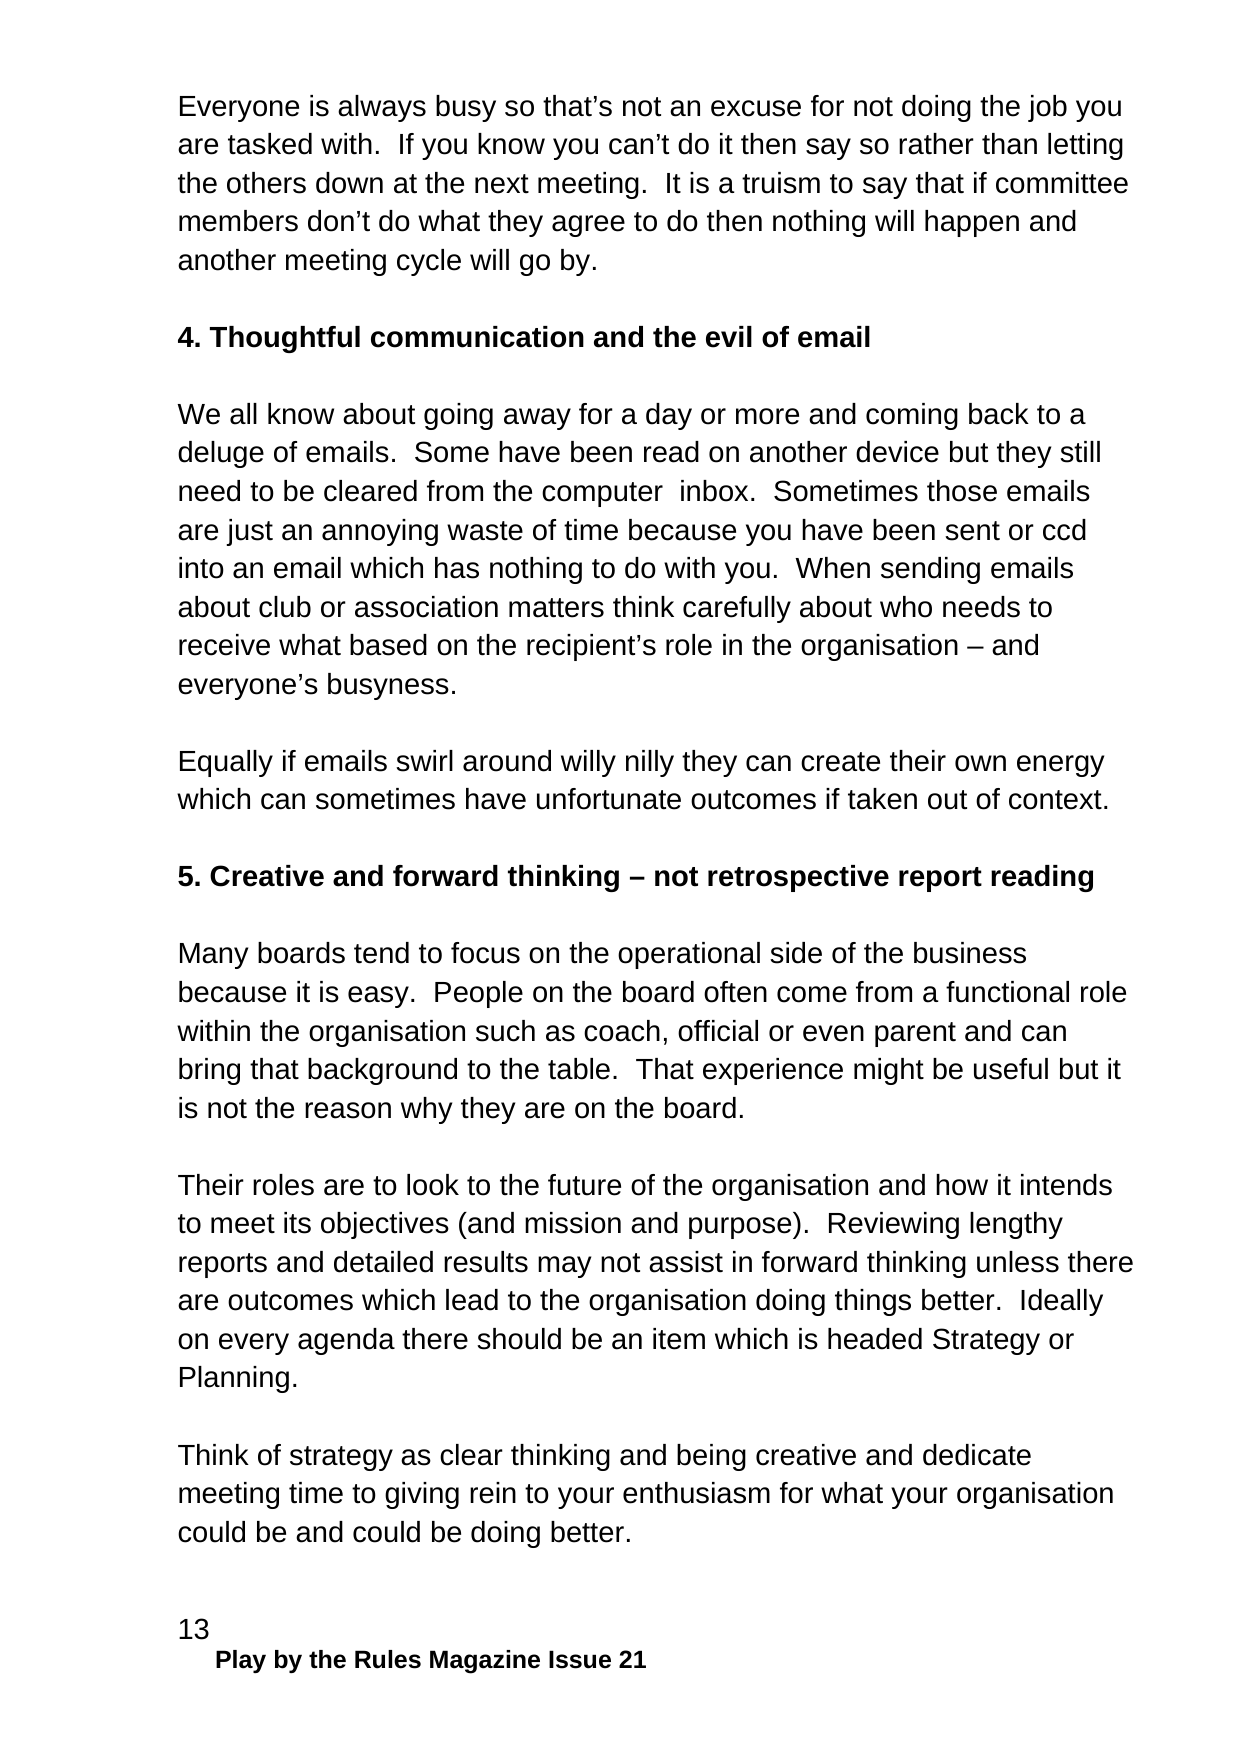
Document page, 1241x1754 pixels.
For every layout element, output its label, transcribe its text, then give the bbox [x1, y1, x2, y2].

text 4. Thoughtful communication and the evil of email [177, 320, 1138, 353]
text Equally if emails swirl around willy nilly they can create their own energy which can sometimes have unfortunate outcomes if taken out of context. [177, 744, 1138, 816]
text 5. Creative and forward thinking – not retrospective report reading [177, 859, 1138, 893]
text Many boards tend to focus on the operational side of the business because it is easy. People on the board often come from a functional role within the organisation such as coach, official or even parent and can bring that background to the table. That experience might be useful but it is not the reason why they are on the board. [177, 937, 1138, 1124]
text We all know about going away for a day or more and coming back to a deluge of emails. Some have been read on another device but they still need to be cleared from the computer inbox. Sometimes those emails are just an annoying waste of time because you have been sent or ccd into an email which has nothing to do with you. When sending emails about club or association matters think carefully about who needs to receive what based on the recipient’s role in the organisation – and everyone’s busyness. [177, 397, 1138, 700]
text Think of strategy as clear thinking and being creative and dedicate meeting time to giving rein to your enthusiasm for what your organisation could be and could be doing better. [177, 1438, 1138, 1548]
text Their roles are to look to the future of the organisation and how it intends to meet its objectives (and mission and purpose). Reviewing lengthy reports and detailed results may not assist in forward thinking unless there are outcomes which lead to the organisation doing things better. Ideally on every agenda there should be an item which is headed Strategy or Planning. [177, 1168, 1138, 1394]
text Everyone is always busy so that’s not an excuse for not doing the job you are tasked with. If you know you can’t do it then say so rather than letting the others down at the next meeting. It is a truism to say that if committee members don’t do what they agree to do then nothing will happen and another meeting cycle will go by. [177, 89, 1138, 276]
